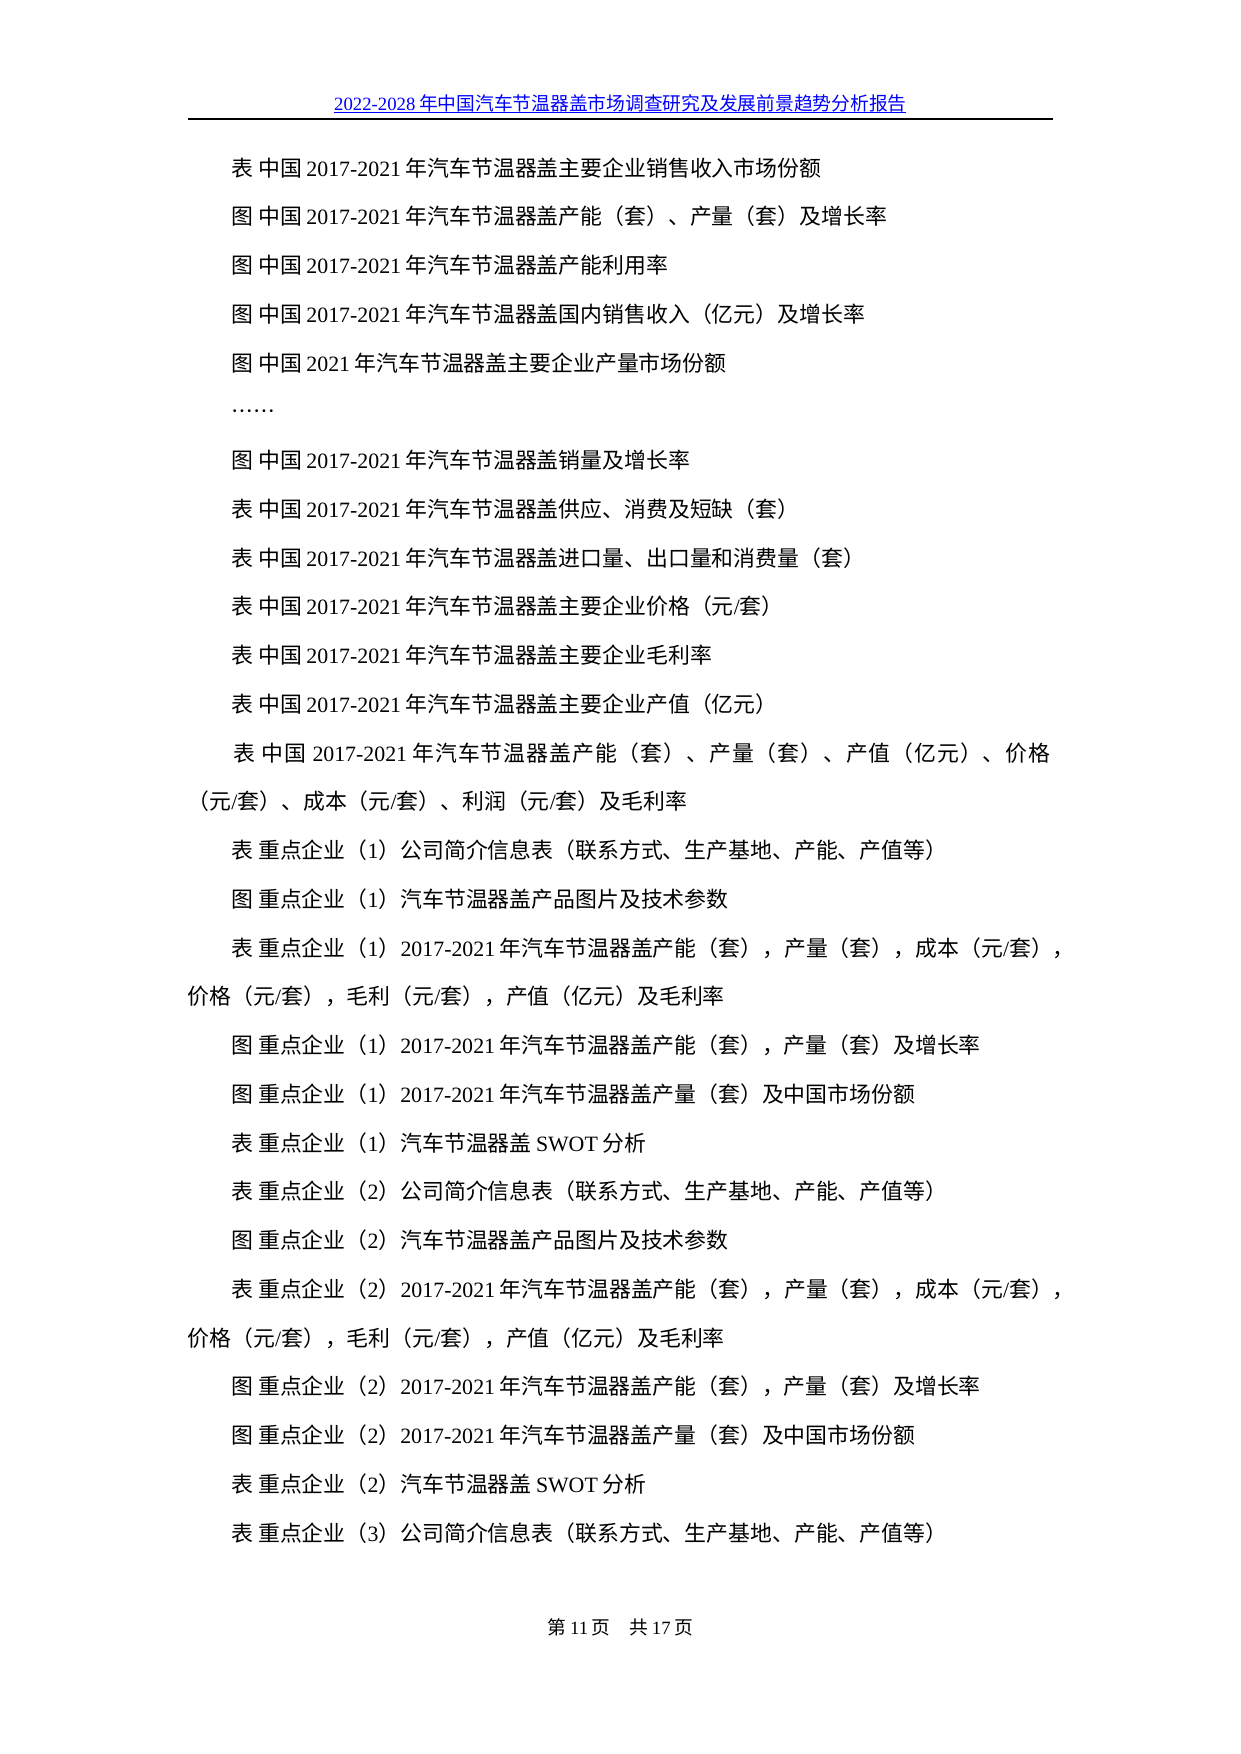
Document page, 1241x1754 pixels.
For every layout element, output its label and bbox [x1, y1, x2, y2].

text [187, 150, 1053, 1548]
